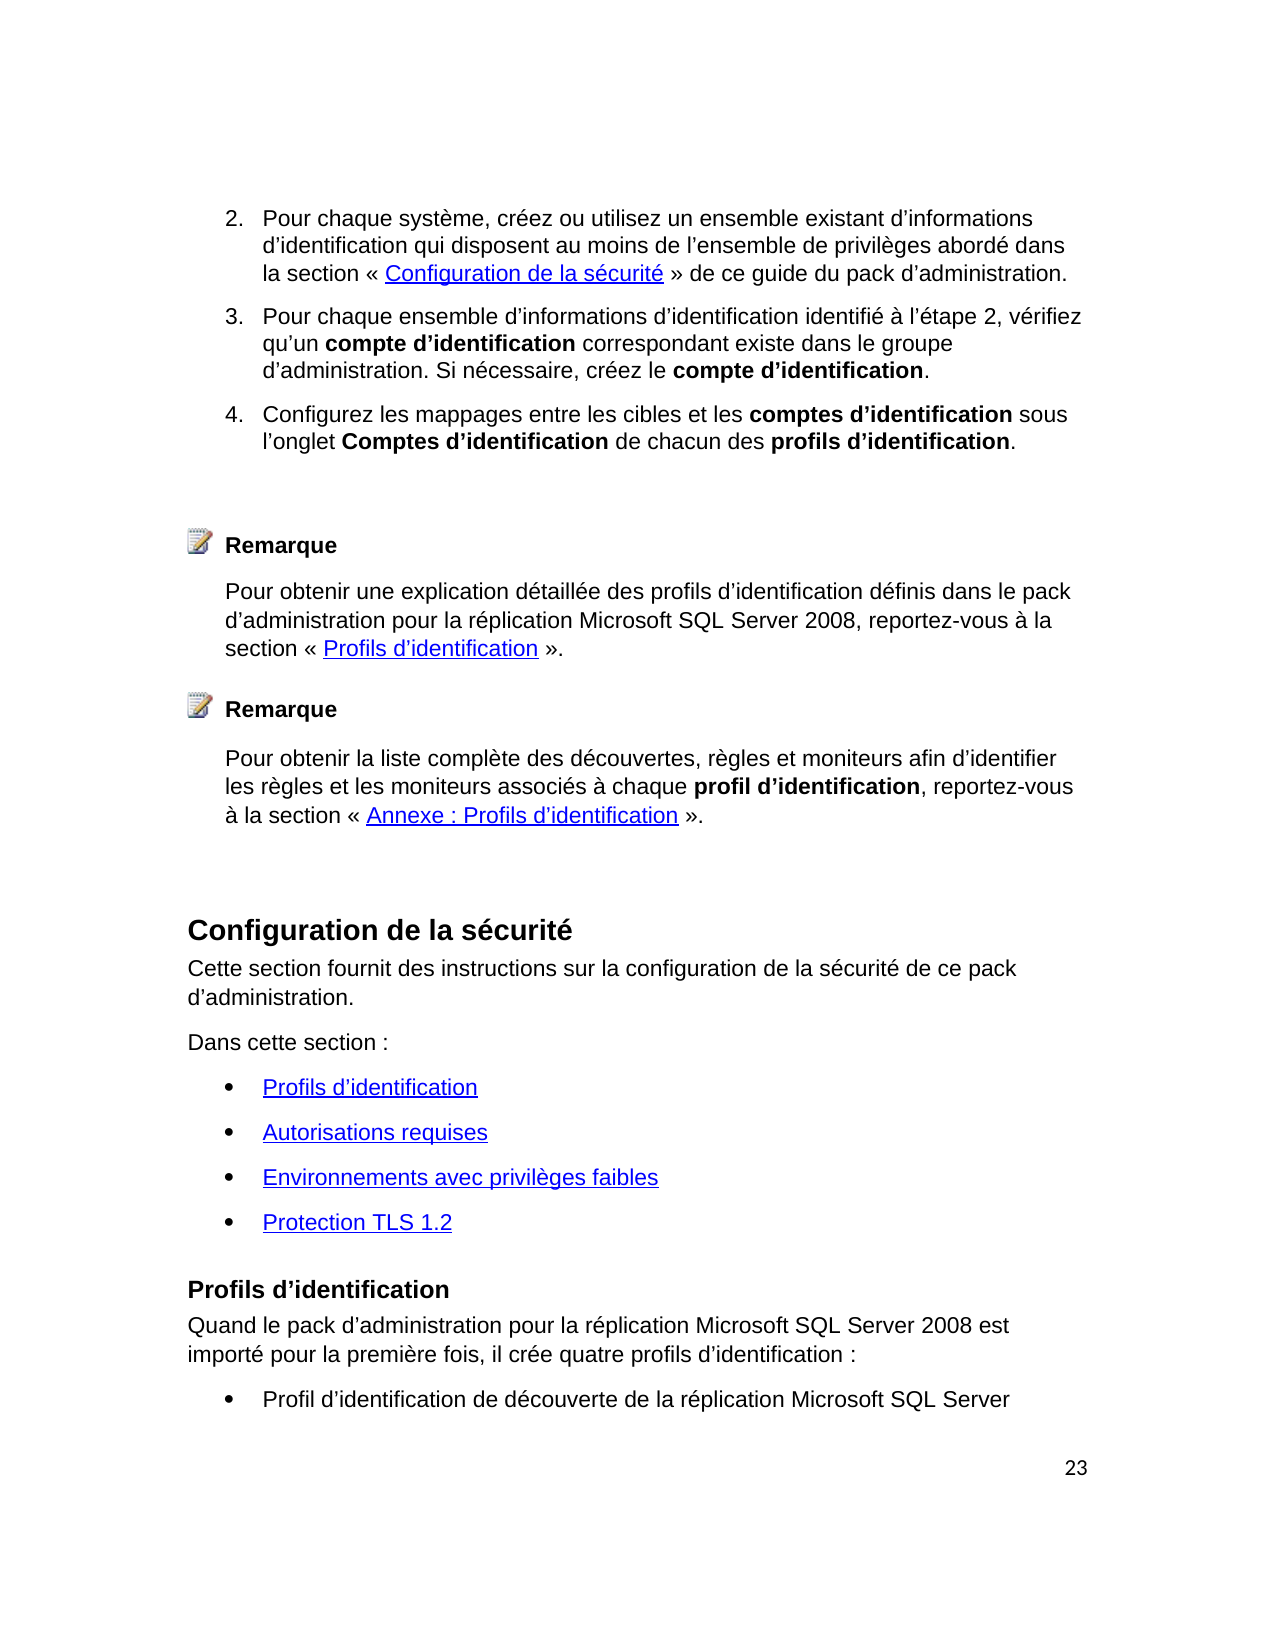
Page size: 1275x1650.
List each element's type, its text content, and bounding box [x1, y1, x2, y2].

list Environnements avec privilèges faibles [225, 1164, 1087, 1190]
text Cette section fournit des instructions sur la configuration de la sécurité de ce pack d’administration. [187, 955, 1087, 1010]
list Pour chaque ensemble d’informations d’identification identifié à l’étape 2, vérifiez qu’un compte d’identification correspondant existe dans le groupe d’administration. Si nécessaire, créez le compte d’identification. [225, 303, 1087, 384]
subtitle Configuration de la sécurité [187, 913, 1087, 946]
text Pour obtenir la liste complète des découvertes, règles et moniteurs afin d’identifier les règles et les moniteurs associés à chaque profil d’identification, reportez-vous à la section « Annexe : Profils d’identification ». [225, 680, 1087, 828]
picture [187, 692, 226, 718]
list Configurez les mappages entre les cibles et les comptes d’identification sous l’onglet Comptes d’identification de chacun des profils d’identification. [225, 401, 1087, 455]
text Remarque [187, 693, 343, 724]
text Pour obtenir une explication détaillée des profils d’identification définis dans le pack d’administration pour la réplication Microsoft SQL Server 2008, reportez-vous à la section « Profils d’identification ». [225, 516, 1087, 661]
list Autorisations requises [225, 1119, 1087, 1145]
text Dans cette section : [187, 1029, 1087, 1055]
subtitle Profils d’identification [187, 1275, 1087, 1304]
picture [187, 528, 226, 554]
list Pour chaque système, créez ou utilisez un ensemble existant d’informations d’identification qui disposent au moins de l’ensemble de privilèges abordé dans la section « Configuration de la sécurité » de ce guide du pack d’administration. [225, 205, 1087, 286]
text Quand le pack d’administration pour la réplication Microsoft SQL Server 2008 est importé pour la première fois, il crée quatre profils d’identification : [187, 1312, 1087, 1367]
text Remarque [187, 528, 343, 559]
list Profils d’identification [225, 1074, 1087, 1100]
list Protection TLS 1.2 [225, 1209, 1087, 1235]
list Profil d’identification de découverte de la réplication Microsoft SQL Server [225, 1386, 1087, 1413]
